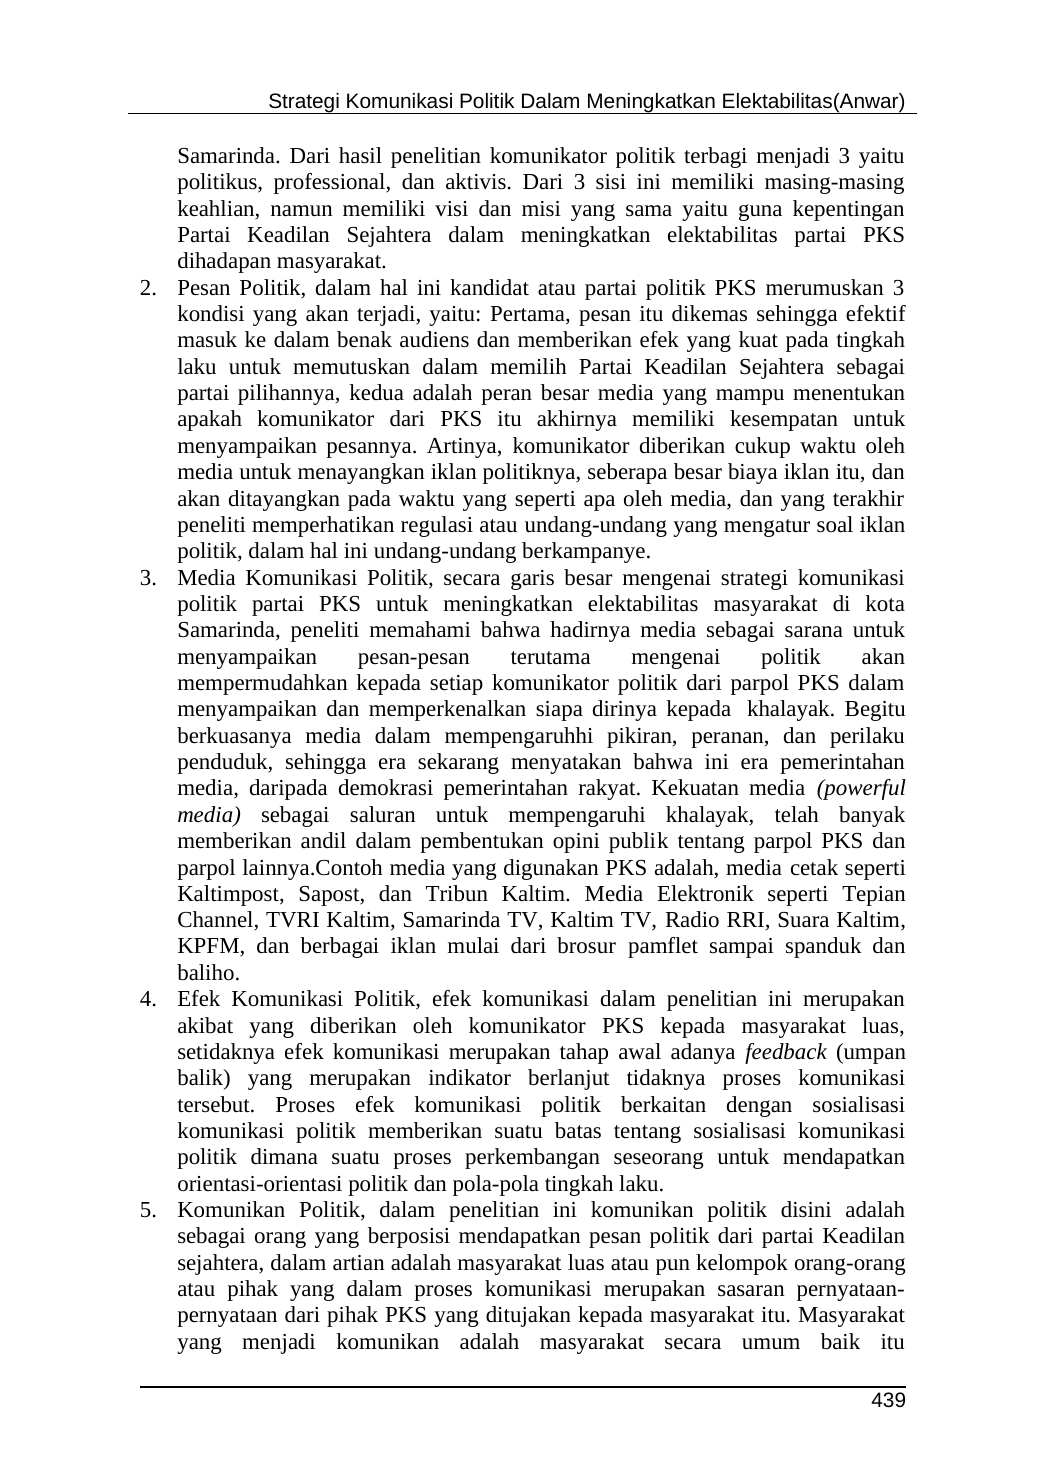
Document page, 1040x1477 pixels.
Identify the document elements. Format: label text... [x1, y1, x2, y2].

list Media Komunikasi Politik, secara garis besar mengenai strategi komunikasi politik partai PKS untuk meningkatkan elektabilitas masyarakat di kota Samarinda, peneliti memahami bahwa hadirnya media sebagai sarana untuk menyampaikan pesan-pesan terutama mengenai politik akan mempermudahkan kepada setiap komunikator politik dari parpol PKS dalam menyampaikan dan memperkenalkan siapa dirinya kepada khalayak. Begitu berkuasanya media dalam mempengaruhhi pikiran, peranan, dan perilaku penduduk, sehingga era sekarang menyatakan bahwa ini era pemerintahan media, daripada demokrasi pemerintahan rakyat. Kekuatan media (powerful media) sebagai saluran untuk mempengaruhi khalayak, telah banyak memberikan andil dalam pembentukan opini publik tentang parpol PKS dan parpol lainnya.Contoh media yang digunakan PKS adalah, media cetak seperti Kaltimpost, Sapost, dan Tribun Kaltim. Media Elektronik seperti Tepian Channel, TVRI Kaltim, Samarinda TV, Kaltim TV, Radio RRI, Suara Kaltim, KPFM, dan berbagai iklan mulai dari brosur pamflet sampai spanduk dan baliho. [139, 564, 906, 985]
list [139, 142, 906, 274]
list Pesan Politik, dalam hal ini kandidat atau partai politik PKS merumuskan 3 kondisi yang akan terjadi, yaitu: Pertama, pesan itu dikemas sehingga efektif masuk ke dalam benak audiens dan memberikan efek yang kuat pada tingkah laku untuk memutuskan dalam memilih Partai Keadilan Sejahtera sebagai partai pilihannya, kedua adalah peran besar media yang mampu menentukan apakah komunikator dari PKS itu akhirnya memiliki kesempatan untuk menyampaikan pesannya. Artinya, komunikator diberikan cukup waktu oleh media untuk menayangkan iklan politiknya, seberapa besar biaya iklan itu, dan akan ditayangkan pada waktu yang seperti apa oleh media, dan yang terakhir peneliti memperhatikan regulasi atau undang-undang yang mengatur soal iklan politik, dalam hal ini undang-undang berkampanye. [139, 274, 906, 564]
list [139, 1196, 906, 1354]
list Efek Komunikasi Politik, efek komunikasi dalam penelitian ini merupakan akibat yang diberikan oleh komunikator PKS kepada masyarakat luas, setidaknya efek komunikasi merupakan tahap awal adanya feedback (umpan balik) yang merupakan indikator berlanjut tidaknya proses komunikasi tersebut. Proses efek komunikasi politik berkaitan dengan sosialisasi komunikasi politik memberikan suatu batas tentang sosialisasi komunikasi politik dimana suatu proses perkembangan seseorang untuk mendapatkan orientasi-orientasi politik dan pola-pola tingkah laku. [139, 985, 906, 1196]
